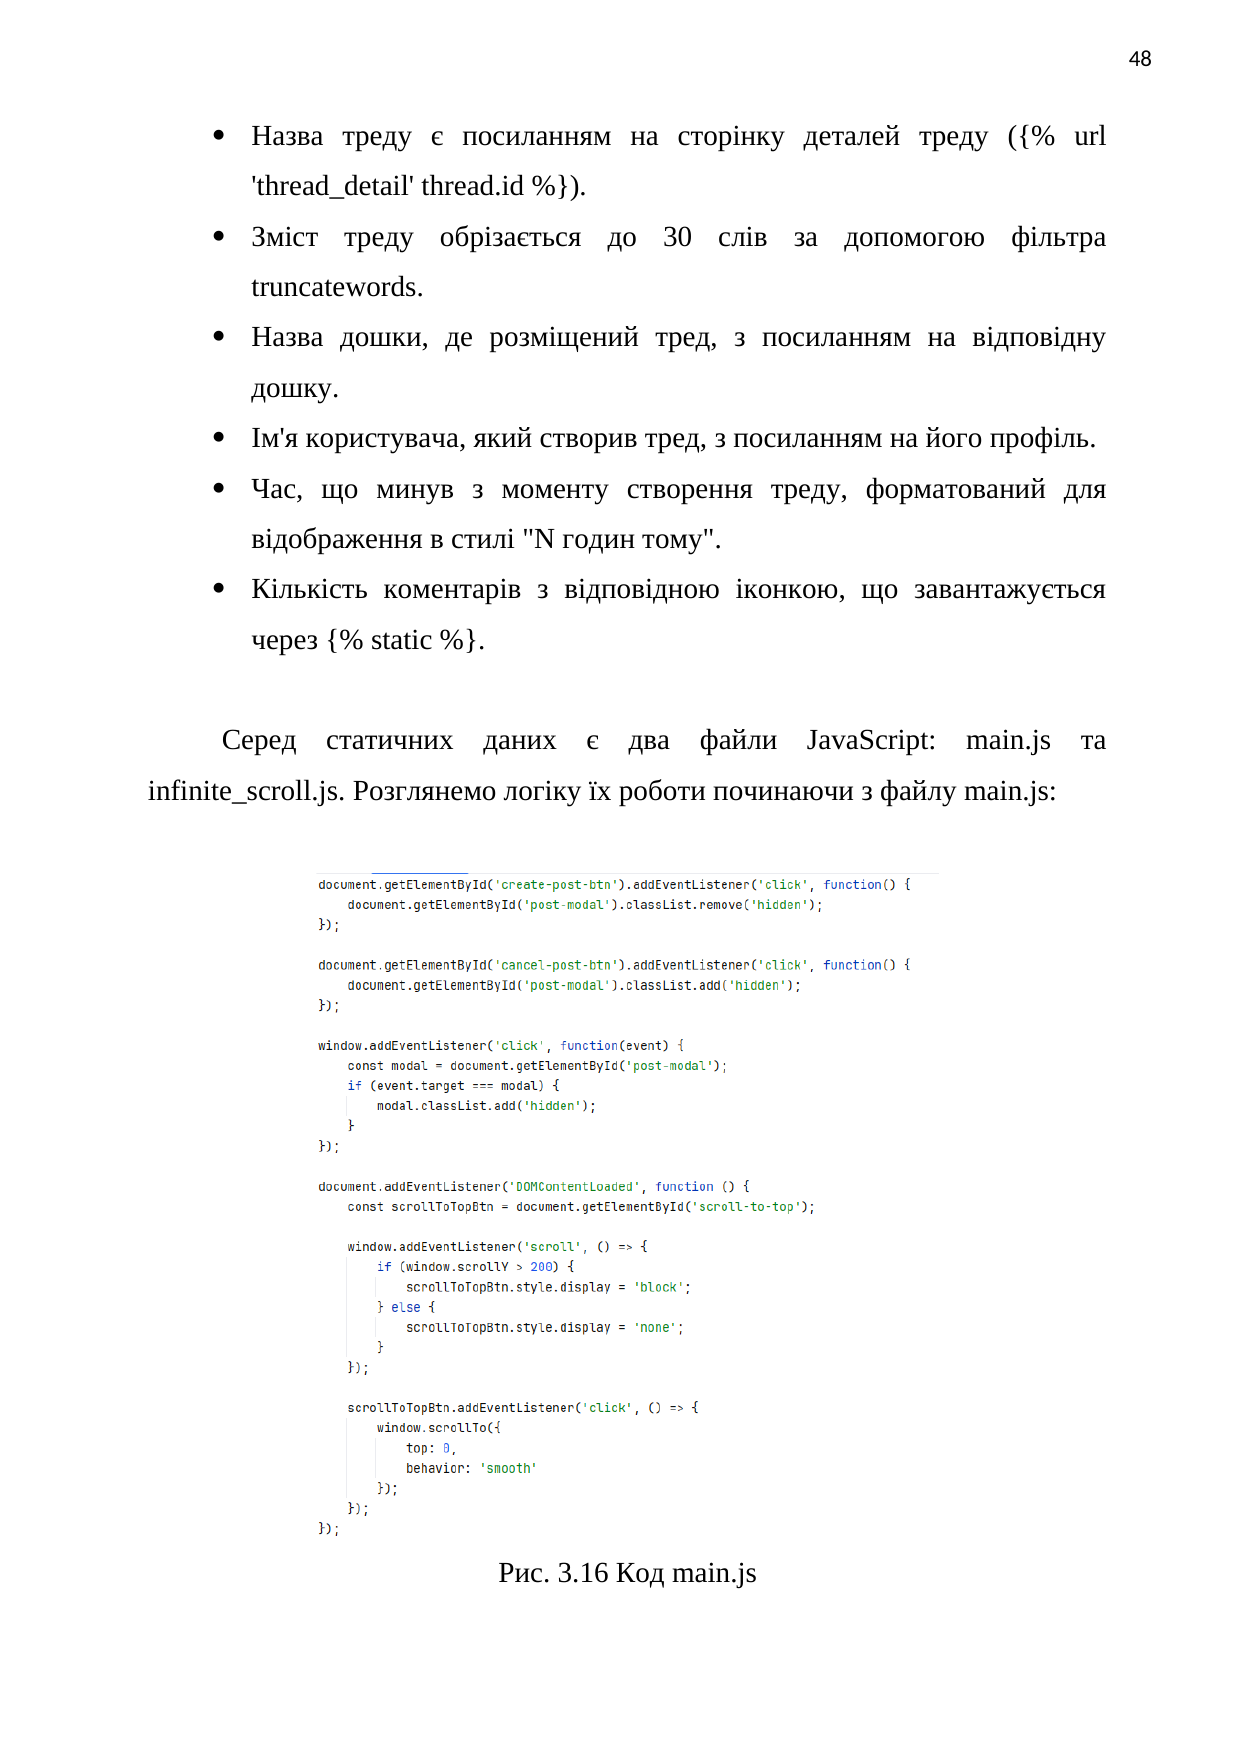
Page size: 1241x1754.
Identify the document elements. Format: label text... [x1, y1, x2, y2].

list Кількість коментарів з відповідною іконкою, що завантажується через {% static %}. [214, 571, 1107, 655]
list Назва треду є посиланням на сторінку деталей треду ({% url 'thread_detail' thread.id %}). [214, 118, 1107, 202]
list Зміст треду обрізається до 30 слів за допомогою фільтра truncatewords. [214, 219, 1107, 303]
list Назва дошки, де розміщений тред, з посиланням на відповідну дошку. [214, 319, 1107, 403]
picture [316, 873, 939, 1538]
text Серед статичних даних є два файли JavaScript: main.js та infinite_scroll.js. Розглянемо логіку їх роботи починаючи з файлу main.js: [148, 722, 1107, 806]
list Ім'я користувача, який створив тред, з посиланням на його профіль. [214, 420, 1107, 454]
text Рис. 3.16 Код main.js [148, 1555, 1107, 1588]
list Час, що минув з моменту створення треду, форматований для відображення в стилі "N годин тому". [214, 471, 1107, 555]
